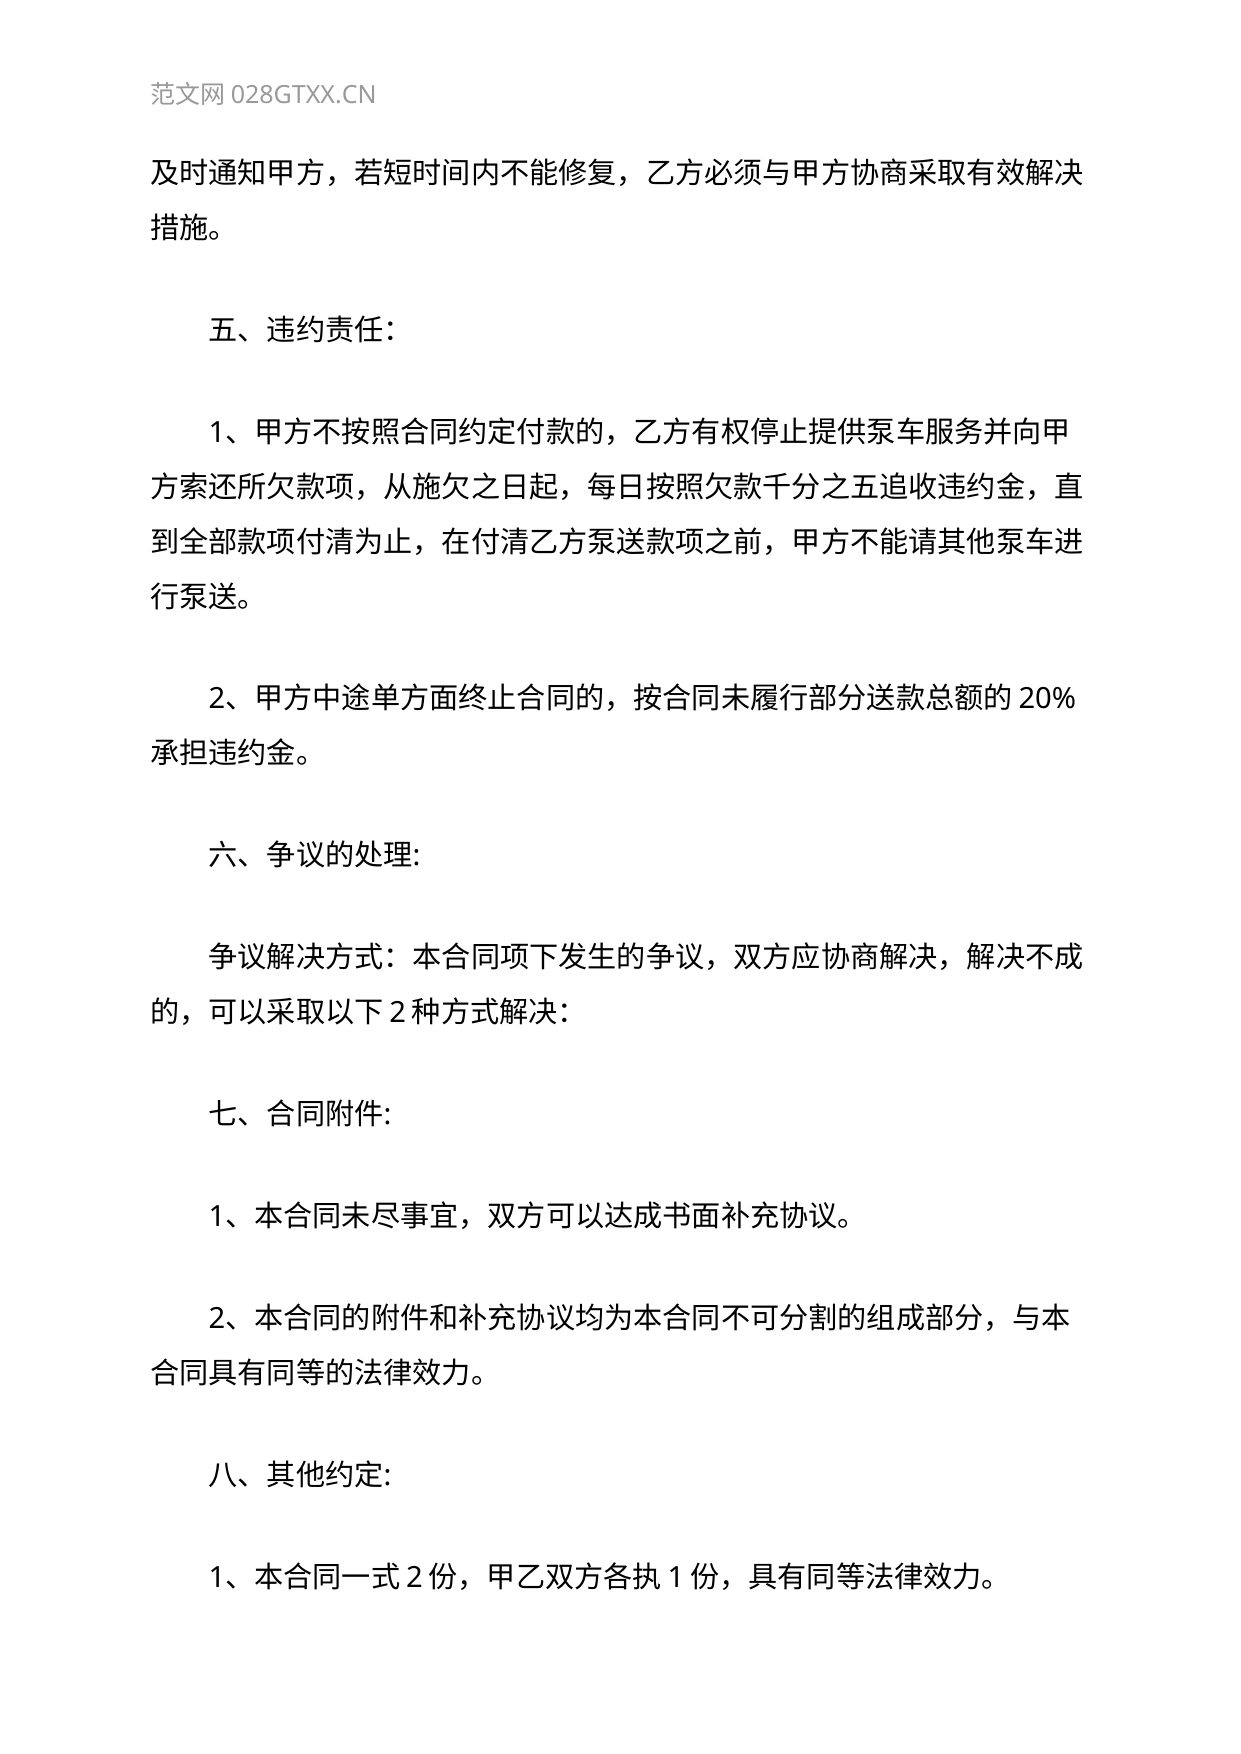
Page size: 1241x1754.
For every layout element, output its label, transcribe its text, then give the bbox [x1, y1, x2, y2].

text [150, 150, 1090, 247]
text 1、本合同未尽事宜，双方可以达成书面补充协议。 [150, 1193, 1090, 1235]
text 1、甲方不按照合同约定付款的，乙方有权停止提供泵车服务并向甲方索还所欠款项，从施欠之日起，每日按照欠款千分之五追收违约金，直到全部款项付清为止，在付清乙方泵送款项之前，甲方不能请其他泵车进行泵送。 [150, 408, 1090, 616]
text 七、合同附件: [150, 1091, 1090, 1133]
text 六、争议的处理: [150, 832, 1090, 874]
text 2、甲方中途单方面终止合同的，按合同未履行部分送款总额的20%承担违约金。 [150, 675, 1090, 772]
text 八、其他约定: [150, 1451, 1090, 1494]
text 1、本合同一式2份，甲乙双方各执1份，具有同等法律效力。 [150, 1553, 1090, 1596]
text 争议解决方式：本合同项下发生的争议，双方应协商解决，解决不成的，可以采取以下2种方式解决： [150, 934, 1090, 1031]
text 2、本合同的附件和补充协议均为本合同不可分割的组成部分，与本合同具有同等的法律效力。 [150, 1294, 1090, 1392]
text 五、违约责任： [150, 307, 1090, 349]
